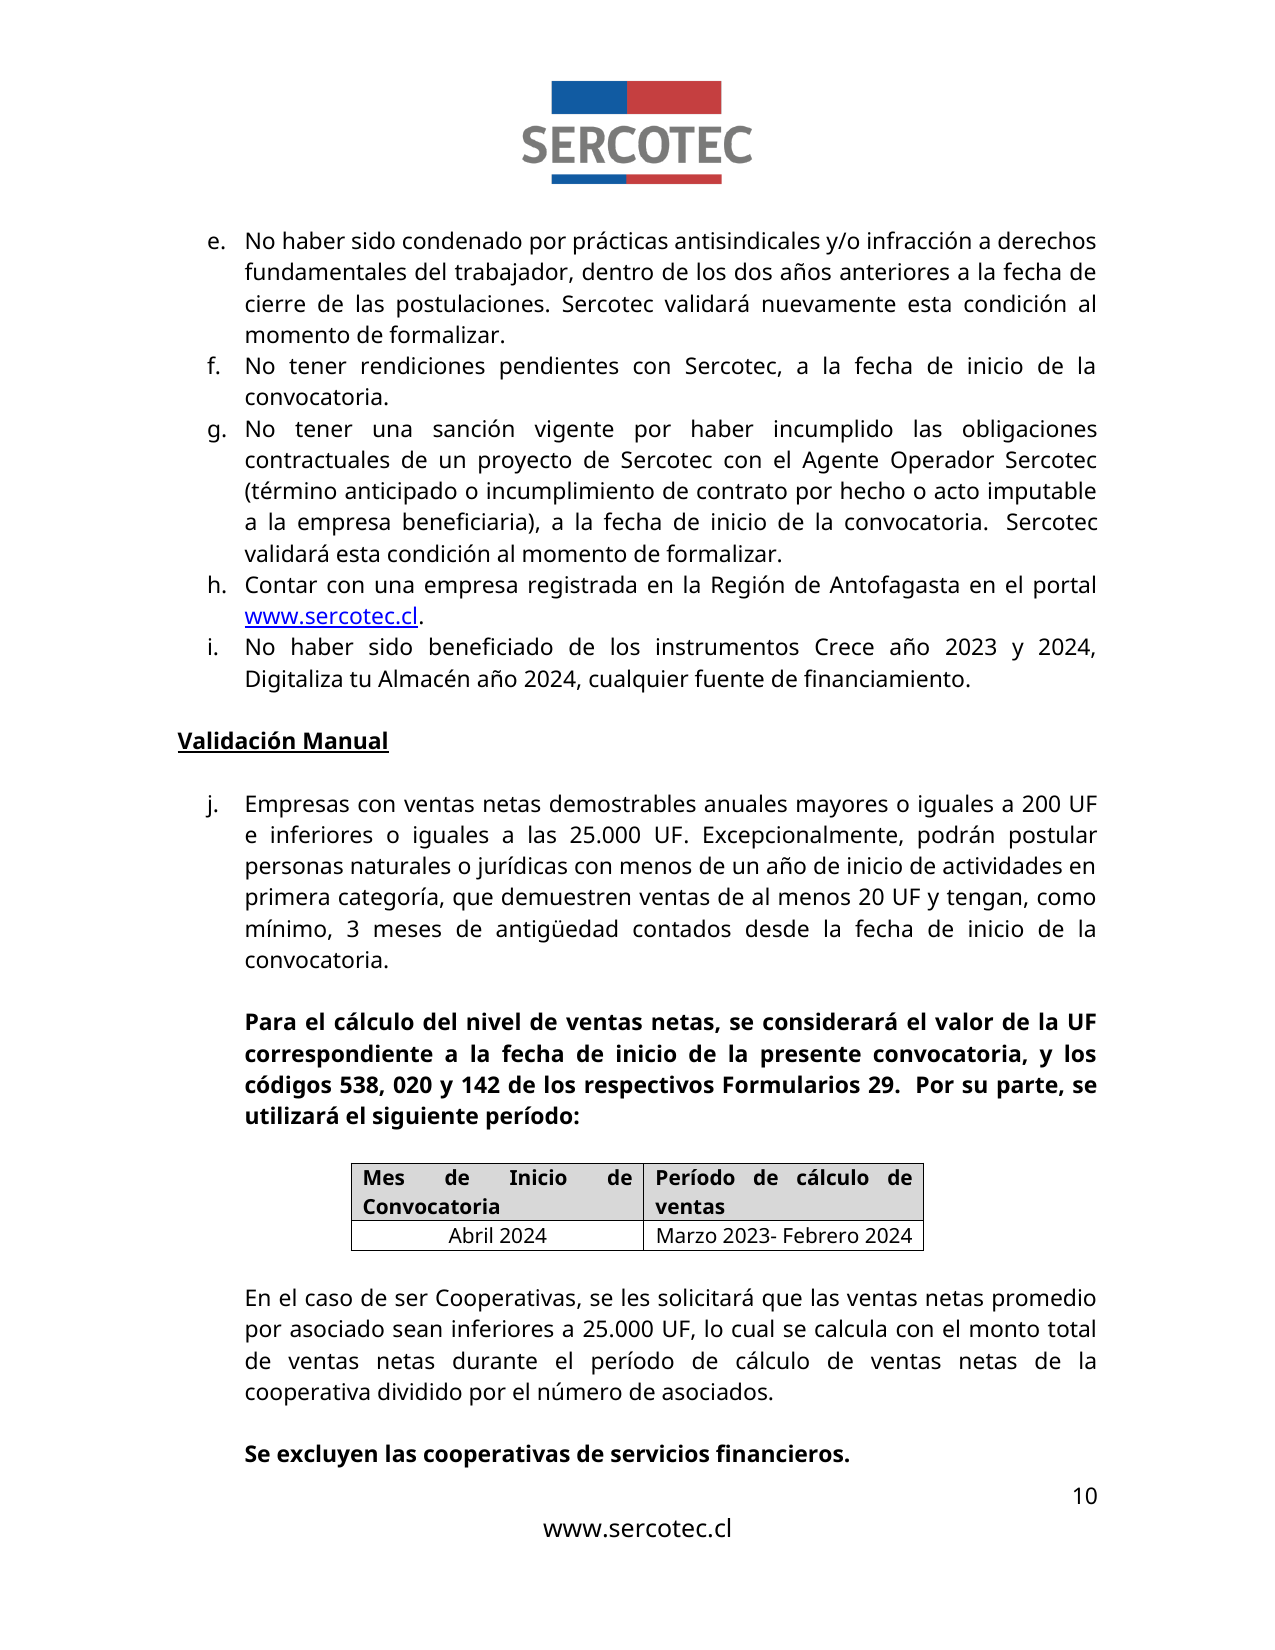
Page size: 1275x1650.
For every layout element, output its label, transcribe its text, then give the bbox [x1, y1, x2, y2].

table_header Período de cálculo de ventas [644, 1164, 923, 1220]
list Contar con una empresa registrada en la Región de Antofagasta en el portal www.sercotec.cl. [207, 569, 1098, 631]
text Validación Manual [177, 725, 1098, 756]
list No haber sido beneficiado de los instrumentos Crece año 2023 y 2024, Digitaliza tu Almacén año 2024, cualquier fuente de financiamiento. [207, 631, 1098, 694]
list No haber sido condenado por prácticas antisindicales y/o infracción a derechos fundamentales del trabajador, dentro de los dos años anteriores a la fecha de cierre de las postulaciones. Sercotec validará nuevamente esta condición al momento de formalizar. [207, 225, 1098, 350]
table_header Mes de Inicio de Convocatoria [352, 1164, 643, 1220]
list No tener rendiciones pendientes con Sercotec, a la fecha de inicio de la convocatoria. [207, 350, 1098, 412]
table_cell Marzo 2023- Febrero 2024 [644, 1221, 923, 1250]
text En el caso de ser Cooperativas, se les solicitará que las ventas netas promedio por asociado sean inferiores a 25.000 UF, lo cual se calcula con el monto total de ventas netas durante el período de cálculo de ventas netas de la cooperativa dividido por el número de asociados. [244, 1282, 1098, 1407]
picture [512, 73, 763, 194]
list Empresas con ventas netas demostrables anuales mayores o iguales a 200 UF e inferiores o iguales a las 25.000 UF. Excepcionalmente, podrán postular personas naturales o jurídicas con menos de un año de inicio de actividades en primera categoría, que demuestren ventas de al menos 20 UF y tengan, como mínimo, 3 meses de antigüedad contados desde la fecha de inicio de la convocatoria. [207, 787, 1098, 975]
list No tener una sanción vigente por haber incumplido las obligaciones contractuales de un proyecto de Sercotec con el Agente Operador Sercotec (término anticipado o incumplimiento de contrato por hecho o acto imputable a la empresa beneficiaria), a la fecha de inicio de la convocatoria. Sercotec validará esta condición al momento de formalizar. [207, 412, 1098, 569]
text Se excluyen las cooperativas de servicios financieros. [244, 1438, 1098, 1470]
text Para el cálculo del nivel de ventas netas, se considerará el valor de la UF correspondiente a la fecha de inicio de la presente convocatoria, y los códigos 538, 020 y 142 de los respectivos Formularios 29. Por su parte, se utilizará el siguiente período: [244, 1006, 1098, 1131]
table_cell Abril 2024 [352, 1221, 643, 1250]
